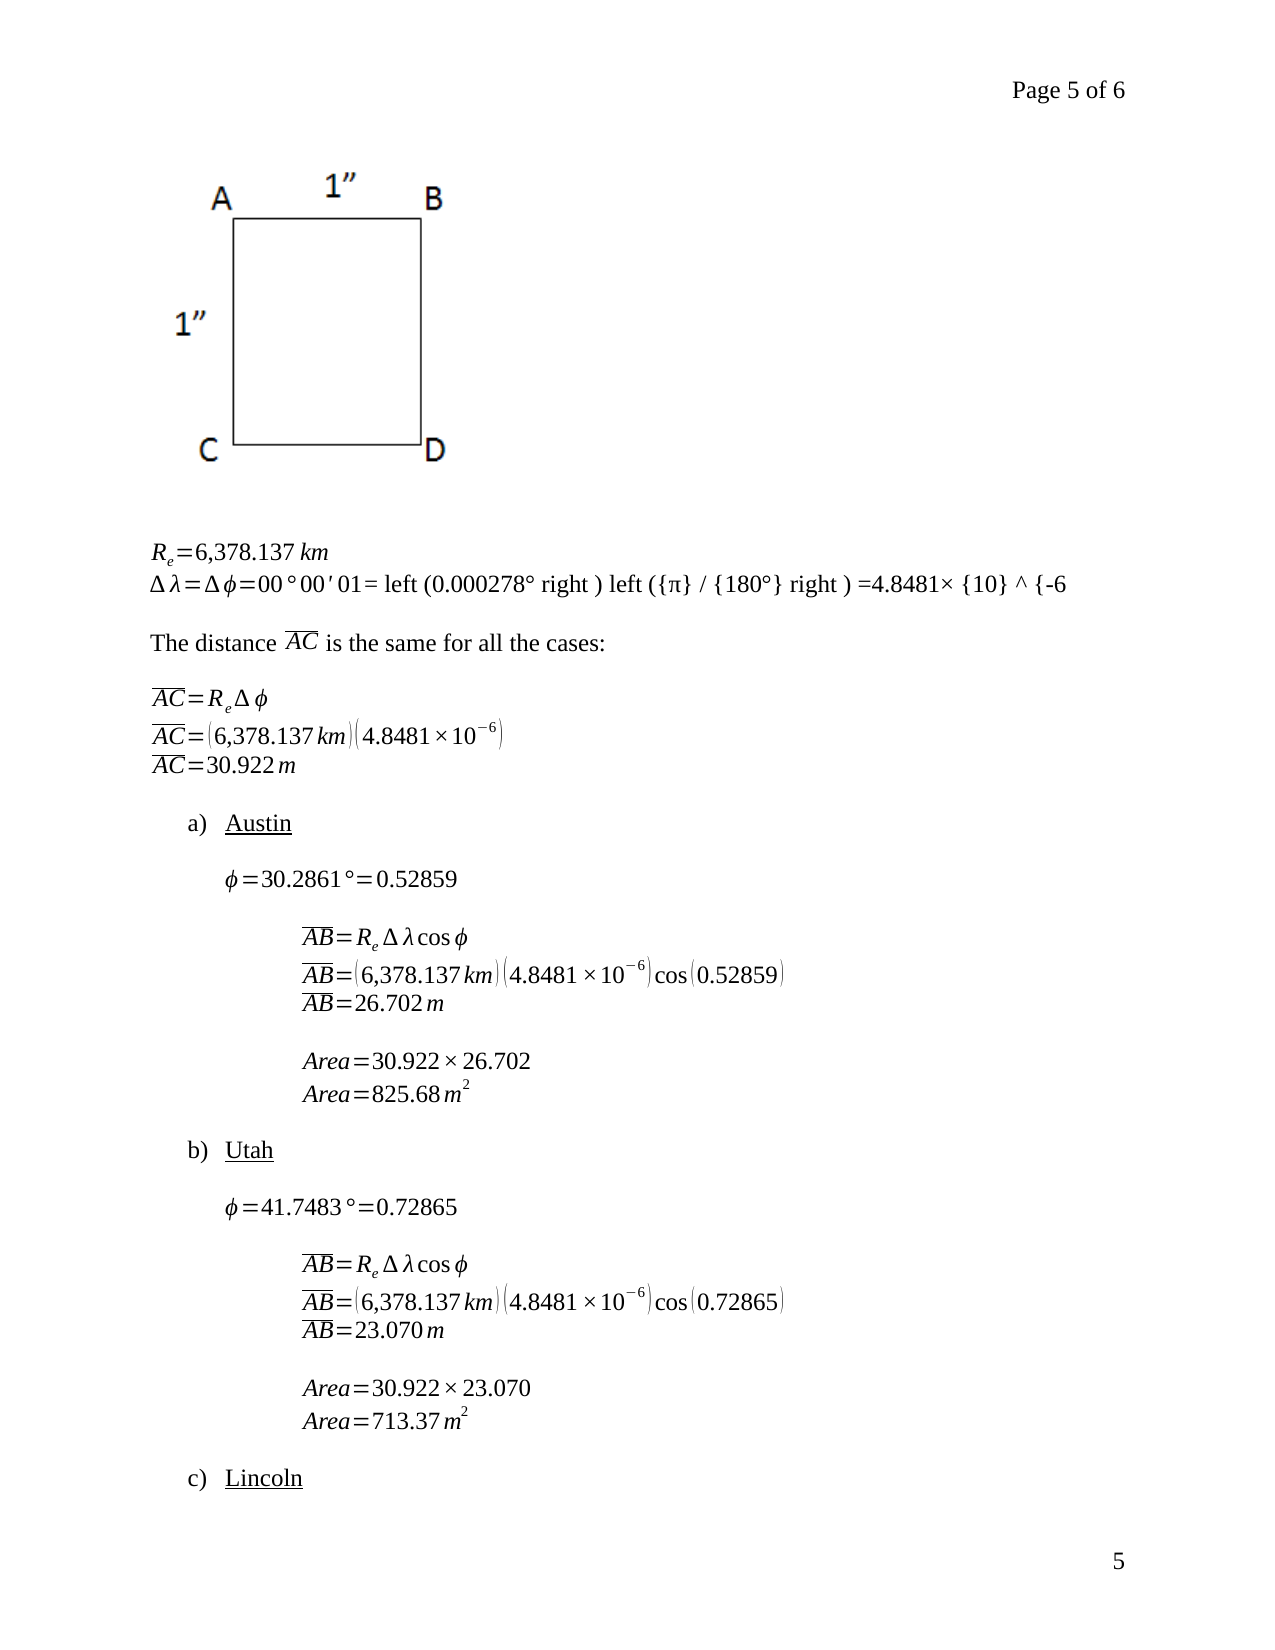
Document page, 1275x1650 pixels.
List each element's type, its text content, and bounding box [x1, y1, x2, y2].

list Austin [187, 808, 1125, 837]
picture [150, 150, 472, 482]
list Lincoln [187, 1463, 1125, 1491]
list Utah [187, 1136, 1125, 1164]
text The distance is the same for all the cases: [150, 628, 1125, 656]
